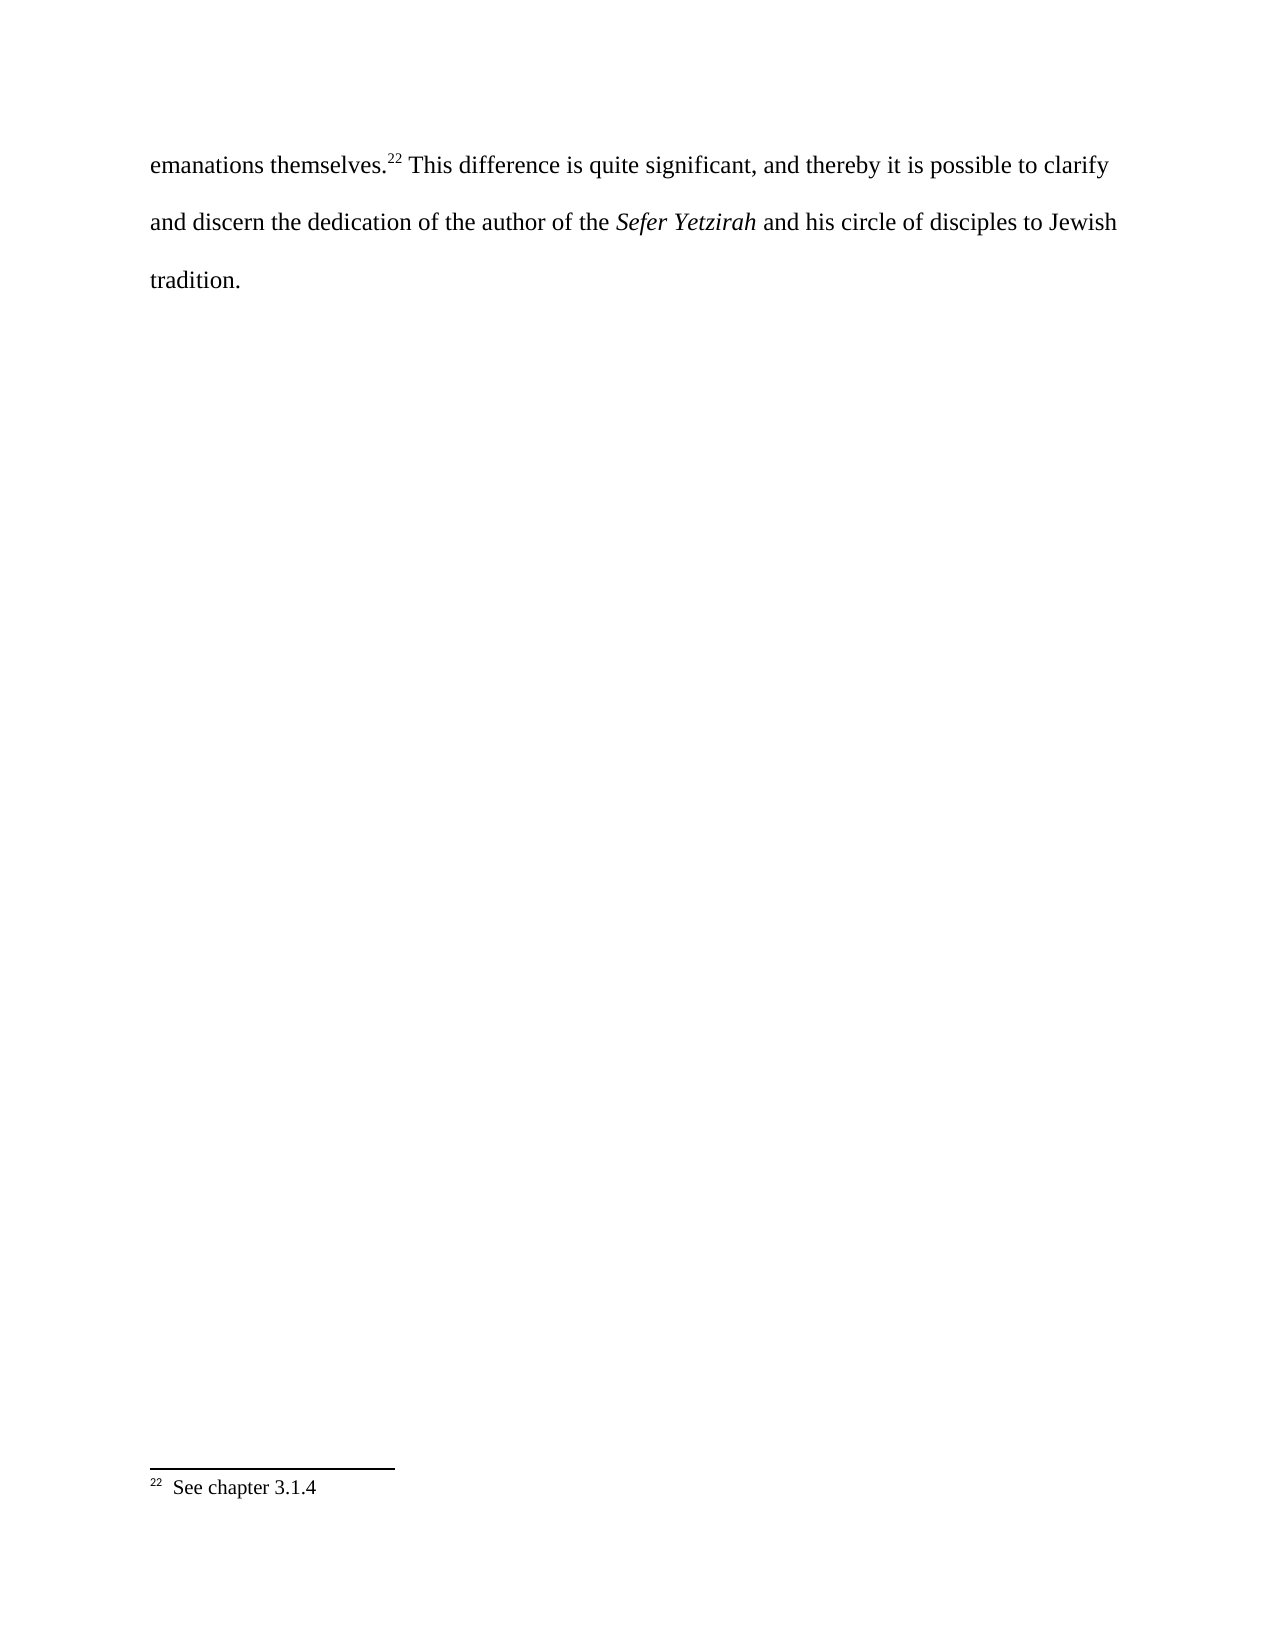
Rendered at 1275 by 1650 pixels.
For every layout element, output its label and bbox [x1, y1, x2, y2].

text [150, 150, 1125, 294]
